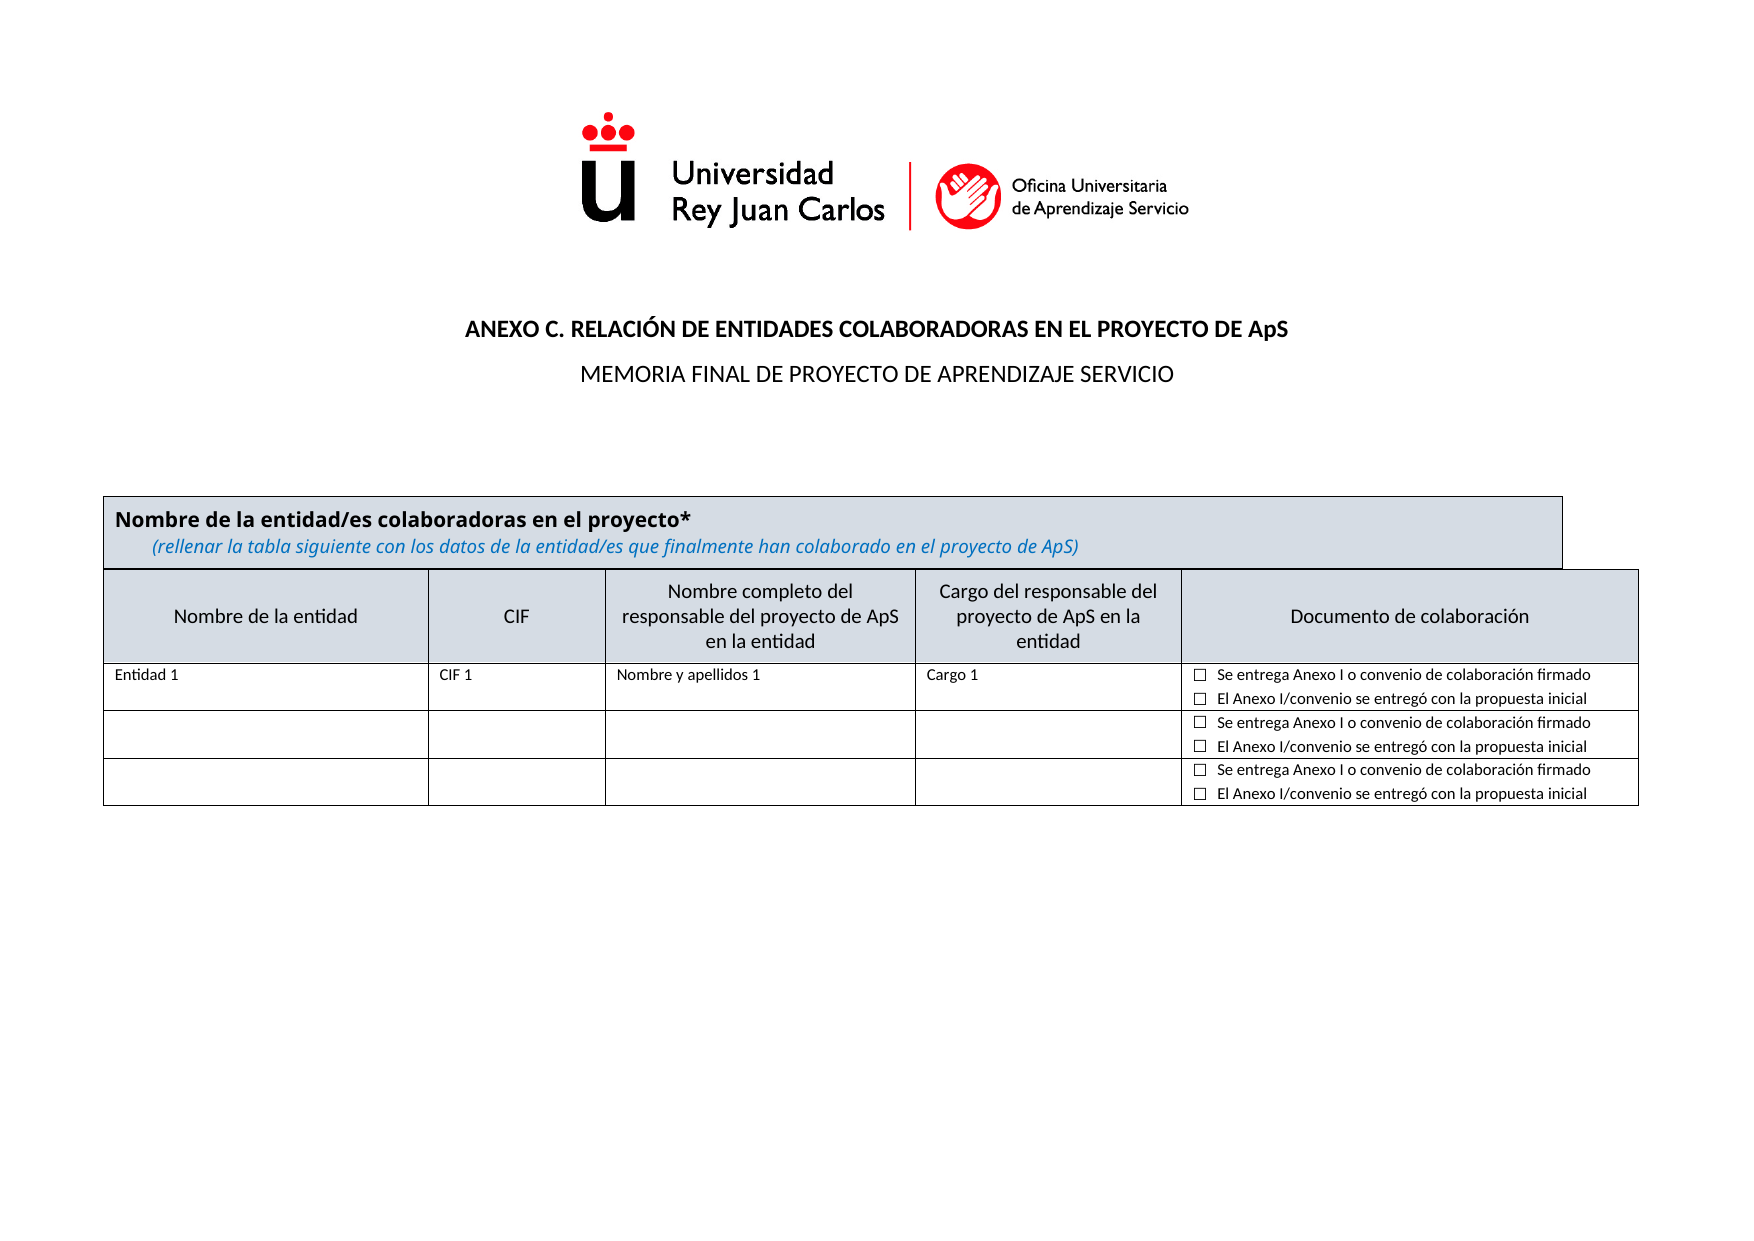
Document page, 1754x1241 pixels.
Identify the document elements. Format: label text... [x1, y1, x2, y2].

table_cell El Anexo I/convenio se entregó con la propuesta inicial [1206, 734, 1638, 757]
table_cell Se entrega Anexo I o convenio de colaboración firmado [1206, 759, 1638, 781]
table_cell [429, 759, 605, 805]
table_cell [104, 711, 428, 757]
table_header Nombre de la entidad [104, 570, 428, 662]
list MEMORIA FINAL DE PROYECTO DE APRENDIZAJE SERVICIO [148, 358, 1606, 389]
table_header Documento de colaboración [1182, 570, 1638, 662]
table_cell Entidad 1 [104, 664, 428, 710]
table_cell [606, 711, 915, 757]
table_cell [104, 759, 428, 805]
table_cell Cargo 1 [916, 664, 1181, 710]
table_cell El Anexo I/convenio se entregó con la propuesta inicial [1206, 686, 1638, 710]
table_cell Se entrega Anexo I o convenio de colaboración firmado [1206, 664, 1638, 686]
table_cell [606, 759, 915, 805]
table_header Cargo del responsable del proyecto de ApS en la entidad [916, 570, 1181, 662]
list ANEXO C. RELACIÓN DE ENTIDADES COLABORADORAS EN EL PROYECTO DE ApS [148, 313, 1606, 343]
table_cell CIF 1 [429, 664, 605, 710]
table_cell Nombre y apellidos 1 [606, 664, 915, 710]
table_cell El Anexo I/convenio se entregó con la propuesta inicial [1206, 781, 1638, 805]
table_cell [916, 759, 1181, 805]
table_cell [429, 711, 605, 757]
picture [514, 73, 1240, 285]
table_header Nombre de la entidad/es colaboradoras en el proyecto* (rellenar la tabla siguiente con los datos de la entidad/es que finalmente han colaborado en el proyecto de ApS) [104, 497, 1562, 568]
table_cell Se entrega Anexo I o convenio de colaboración firmado [1206, 711, 1638, 734]
table_header Nombre completo del responsable del proyecto de ApS en la entidad [606, 570, 915, 662]
table_header CIF [429, 570, 605, 662]
table_cell [916, 711, 1181, 757]
